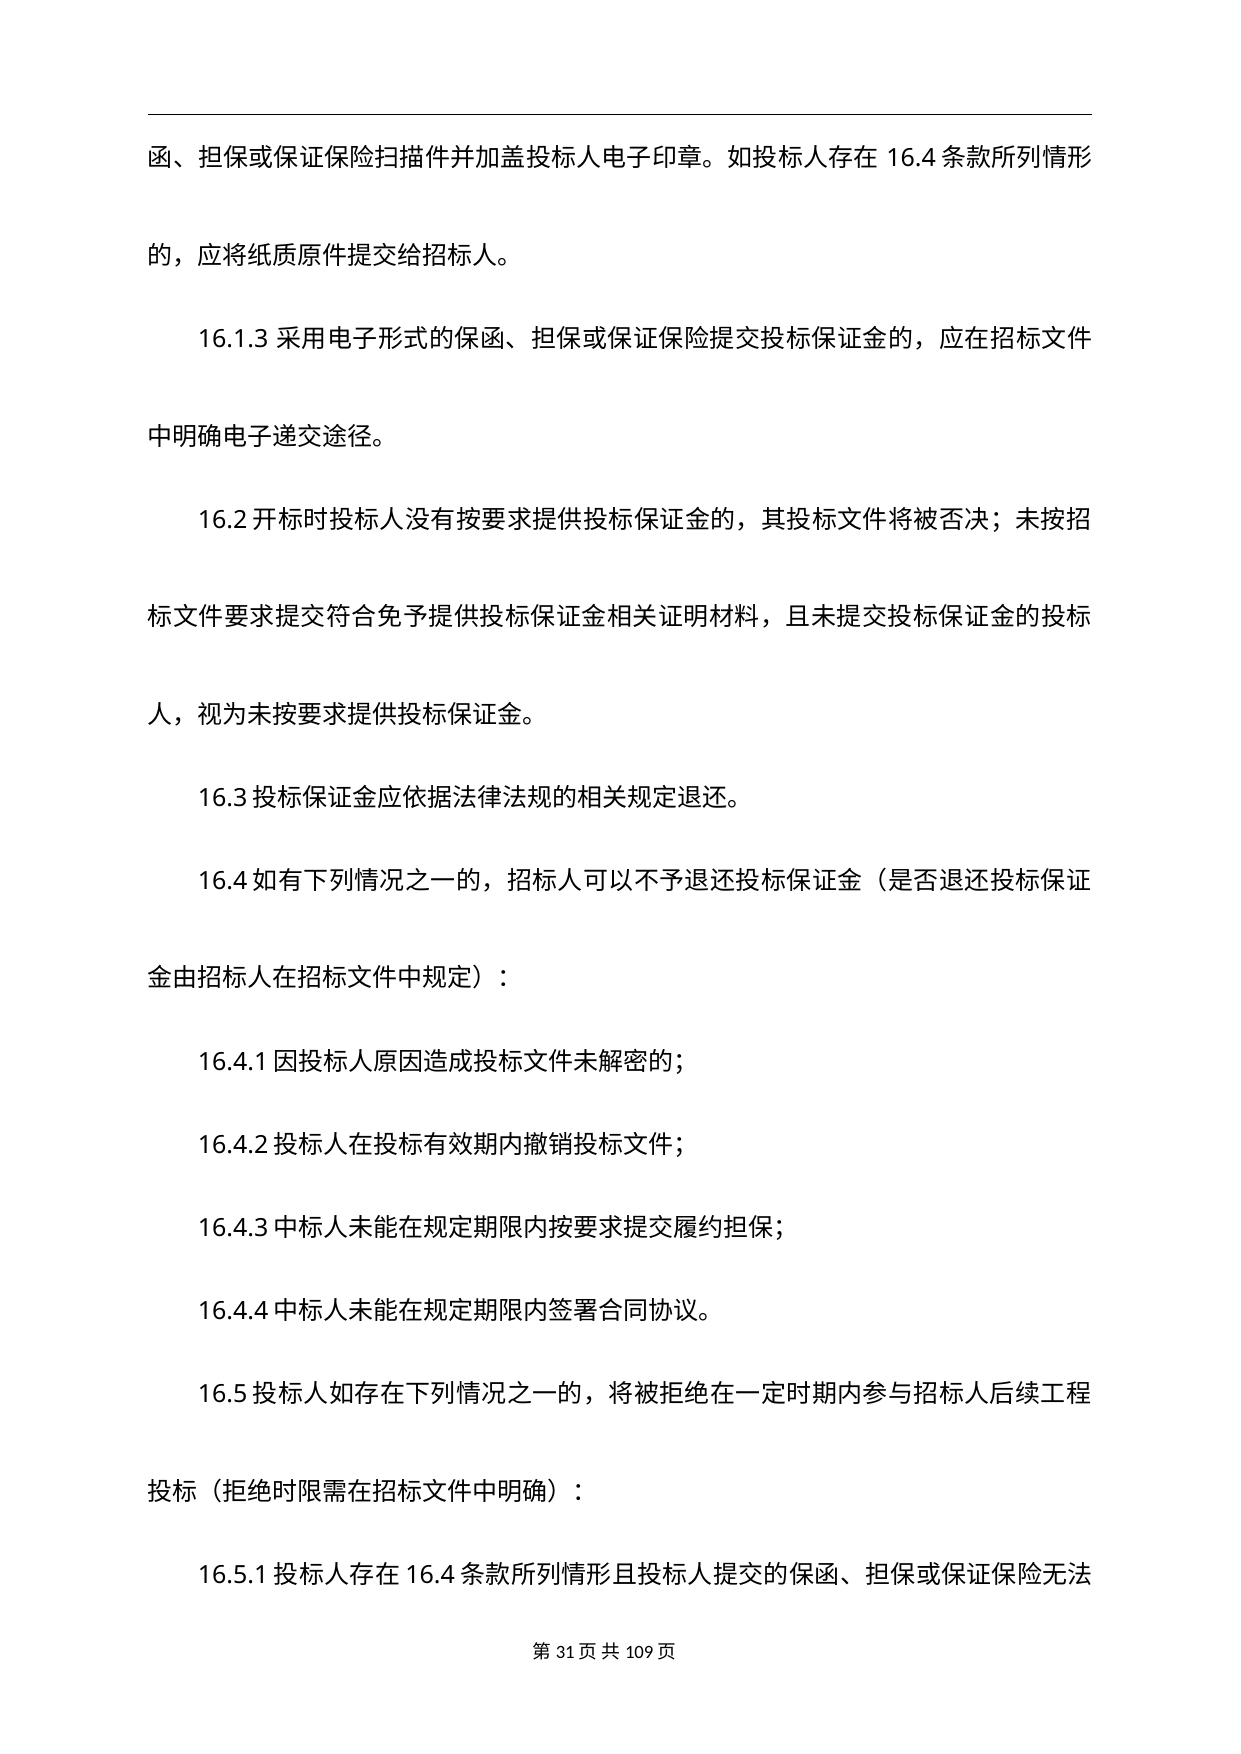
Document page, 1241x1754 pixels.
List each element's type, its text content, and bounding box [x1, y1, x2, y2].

text 16.4.1因投标人原因造成投标文件未解密的； [148, 1027, 1092, 1092]
text 16.4.2投标人在投标有效期内撤销投标文件； [148, 1110, 1092, 1175]
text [148, 1540, 1092, 1605]
text 16.4.3中标人未能在规定期限内按要求提交履约担保； [148, 1193, 1092, 1258]
text 16.4如有下列情况之一的，招标人可以不予退还投标保证金（是否退还投标保证金由招标人在招标文件中规定）： [148, 846, 1092, 1008]
text 16.4.4中标人未能在规定期限内签署合同协议。 [148, 1276, 1092, 1341]
text 16.2开标时投标人没有按要求提供投标保证金的，其投标文件将被否决；未按招标文件要求提交符合免予提供投标保证金相关证明材料，且未提交投标保证金的投标人，视为未按要求提供投标保证金。 [148, 485, 1092, 745]
text 16.1.3 采用电子形式的保函、担保或保证保险提交投标保证金的，应在招标文件中明确电子递交途径。 [148, 304, 1092, 467]
text 16.3投标保证金应依据法律法规的相关规定退还。 [148, 763, 1092, 828]
text 16.5投标人如存在下列情况之一的，将被拒绝在一定时期内参与招标人后续工程投标（拒绝时限需在招标文件中明确）： [148, 1359, 1092, 1522]
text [148, 123, 1092, 286]
